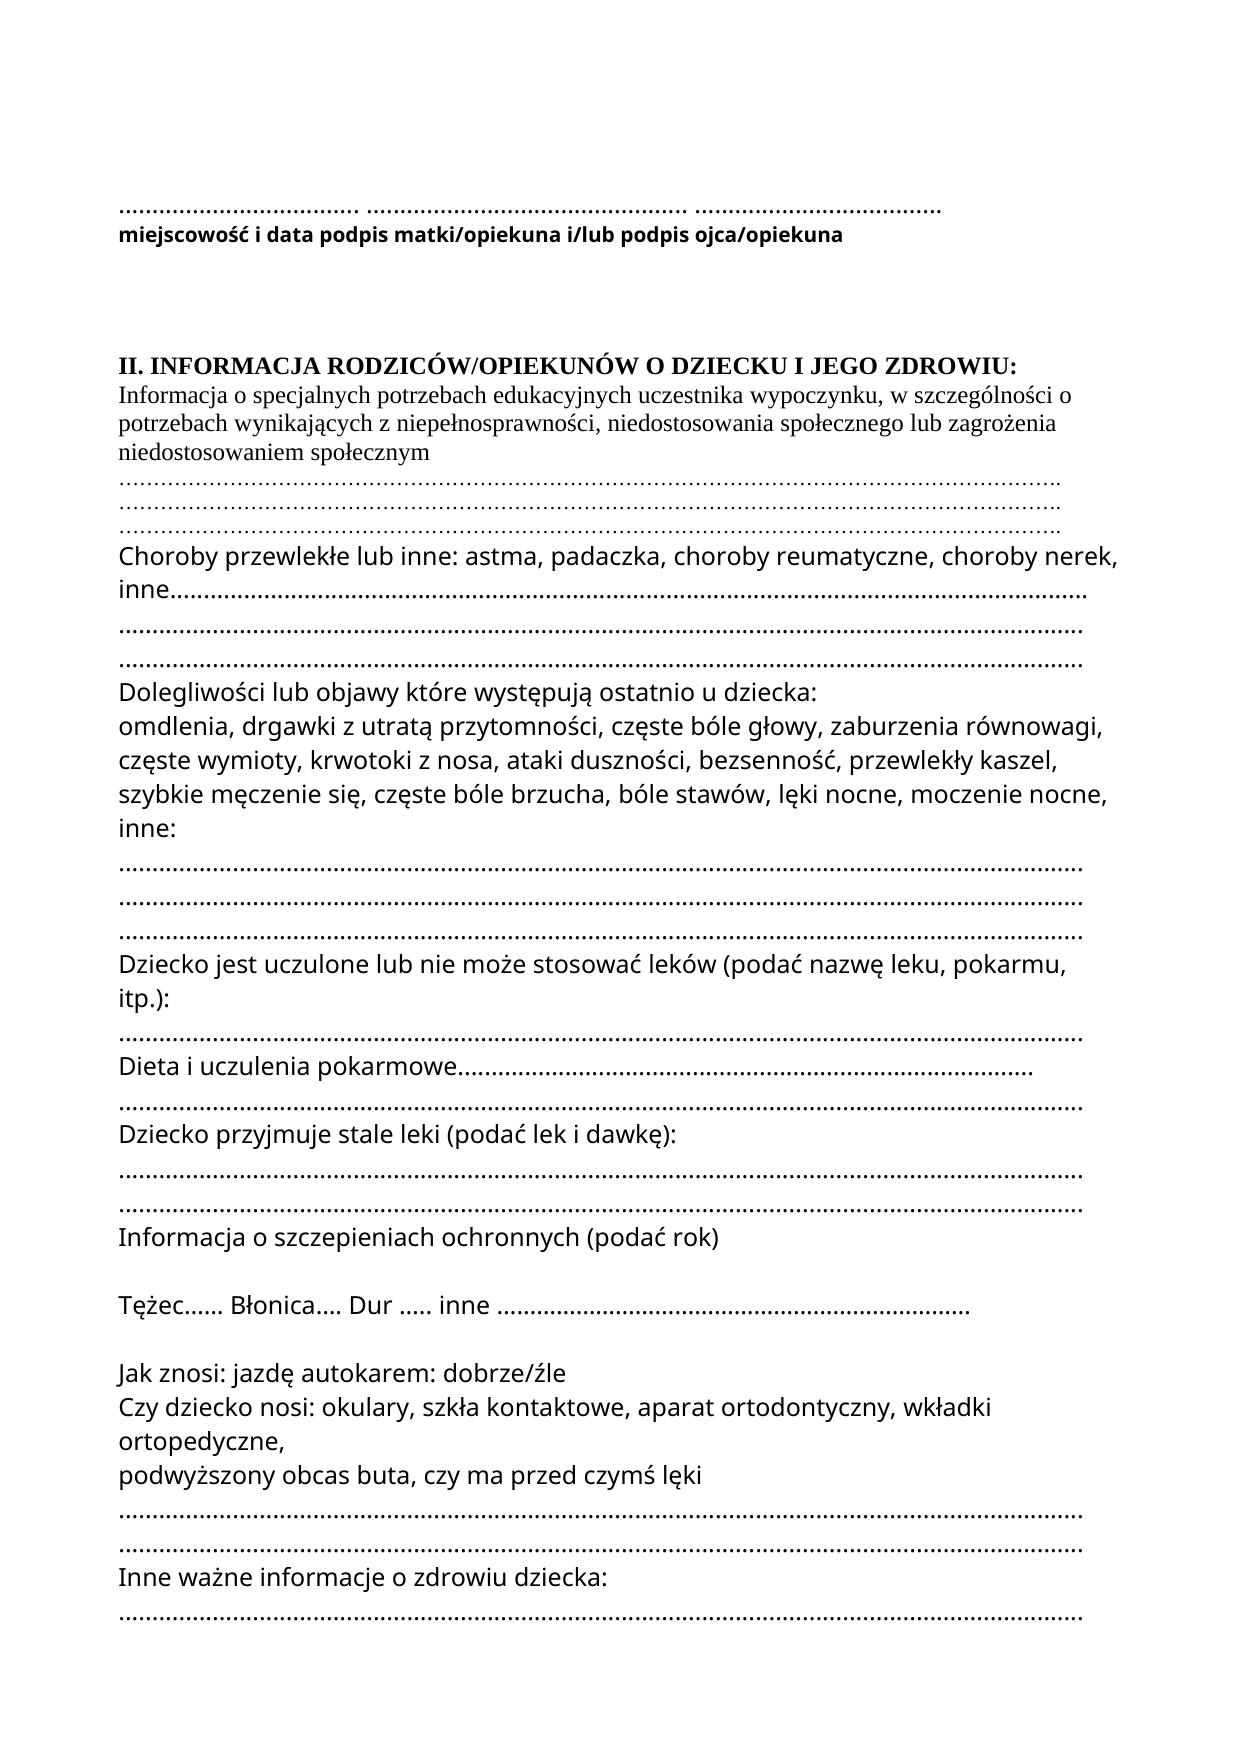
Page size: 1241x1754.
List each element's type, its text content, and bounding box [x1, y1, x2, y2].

text ................................................................................................................................................ [118, 879, 1122, 913]
text ................................................................................................................................................ [118, 1151, 1122, 1185]
text ………………………………………………………………………………………………………………………. [118, 466, 1122, 490]
text ................................................................................................................................................ [118, 913, 1122, 947]
text ................................................................................................................................................ [118, 1185, 1122, 1219]
text ................................................................................................................................................ [118, 1015, 1122, 1049]
text ................................................................................................................................................ [118, 606, 1122, 640]
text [118, 1594, 1122, 1628]
text ................................................................................................................................................ [118, 640, 1122, 674]
text Jak znosi: jazdę autokarem: dobrze/źle [118, 1356, 1122, 1390]
text Informacja o szczepieniach ochronnych (podać rok) [118, 1219, 1122, 1253]
text Tężec…… Błonica…. Dur ….. inne ……………………………………………………………… [118, 1287, 1122, 1322]
text ………………………………………………………………………………………………………………………. [118, 490, 1122, 514]
text Informacja o specjalnych potrzebach edukacyjnych uczestnika wypoczynku, w szczególności o potrzebach wynikających z niepełnosprawności, niedostosowania społecznego lub zagrożenia niedostosowaniem społecznym [118, 380, 1122, 466]
text Czy dziecko nosi: okulary, szkła kontaktowe, aparat ortodontyczny, wkładki ortopedyczne, [118, 1390, 1122, 1458]
text ………………………………………………………………………………………………………………………. [118, 514, 1122, 538]
text inne......................................................................................................................................... [118, 572, 1122, 606]
text .................................... ................................................ ..................................... [118, 186, 1122, 220]
text Choroby przewlekłe lub inne: astma, padaczka, choroby reumatyczne, choroby nerek, [118, 538, 1122, 572]
text Dieta i uczulenia pokarmowe...................................................................................... [118, 1049, 1122, 1083]
text miejscowość i data podpis matki/opiekuna i/lub podpis ojca/opiekuna [118, 220, 1122, 249]
text Dziecko jest uczulone lub nie może stosować leków (podać nazwę leku, pokarmu, itp.): [118, 947, 1122, 1015]
text Inne ważne informacje o zdrowiu dziecka: [118, 1560, 1122, 1594]
text ................................................................................................................................................ [118, 1083, 1122, 1117]
text omdlenia, drgawki z utratą przytomności, częste bóle głowy, zaburzenia równowagi, częste wymioty, krwotoki z nosa, ataki duszności, bezsenność, przewlekły kaszel, szybkie męczenie się, częste bóle brzucha, bóle stawów, lęki nocne, moczenie nocne, inne: [118, 708, 1122, 845]
text ................................................................................................................................................ [118, 1526, 1122, 1560]
text Dziecko przyjmuje stale leki (podać lek i dawkę): [118, 1117, 1122, 1151]
text podwyższony obcas buta, czy ma przed czymś lęki [118, 1458, 1122, 1492]
text ................................................................................................................................................ [118, 1492, 1122, 1526]
text Dolegliwości lub objawy które występują ostatnio u dziecka: [118, 674, 1122, 708]
text II. INFORMACJA RODZICÓW/OPIEKUNÓW O DZIECKU I JEGO ZDROWIU: [118, 351, 1122, 380]
text ................................................................................................................................................ [118, 845, 1122, 879]
